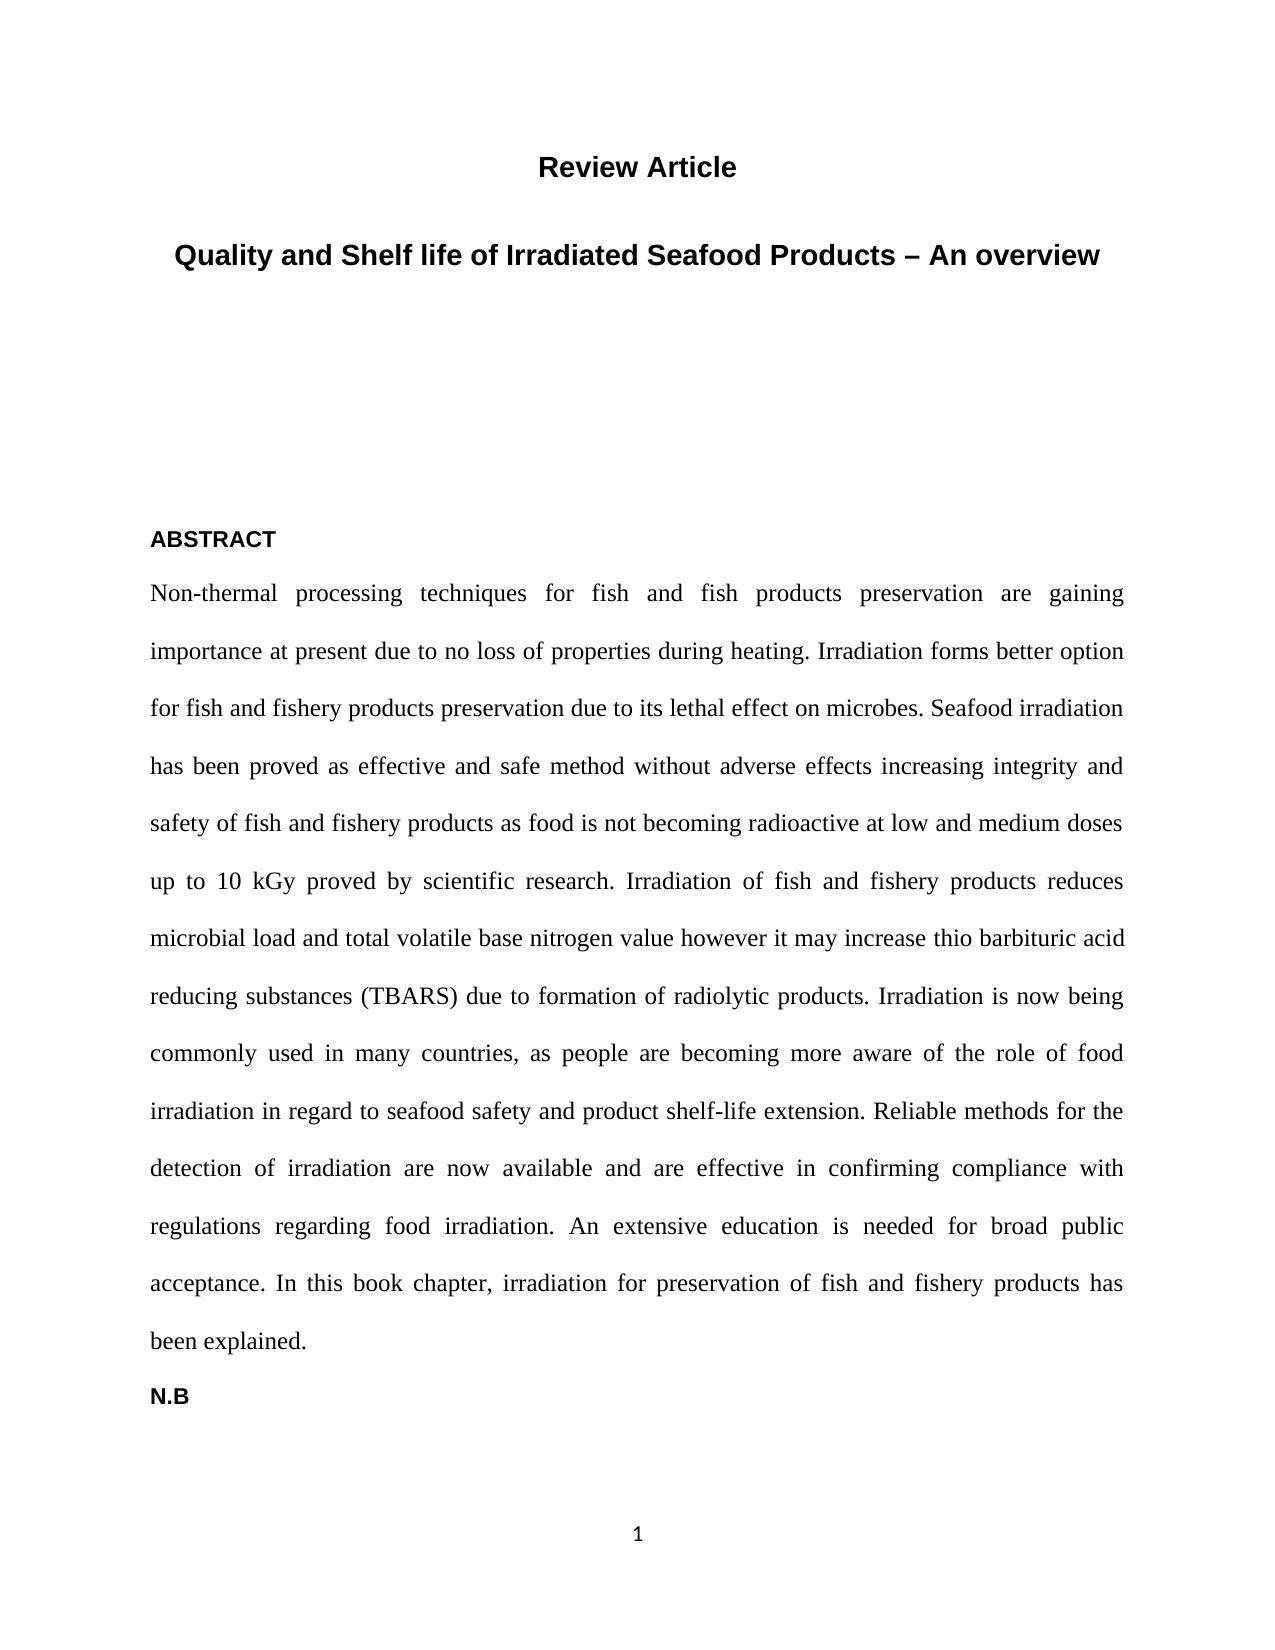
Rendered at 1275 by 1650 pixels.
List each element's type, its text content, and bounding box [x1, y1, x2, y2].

text N.B [150, 1383, 1125, 1410]
text Quality and Shelf life of Irradiated Seafood Products – An overview [150, 238, 1125, 271]
text Non-thermal processing techniques for fish and fish products preservation are gaining importance at present due to no loss of properties during heating. Irradiation forms better option for fish and fishery products preservation due to its lethal effect on microbes. Seafood irradiation has been proved as effective and safe method without adverse effects increasing integrity and safety of fish and fishery products as food is not becoming radioactive at low and medium doses up to 10 kGy proved by scientific research. Irradiation of fish and fishery products reduces microbial load and total volatile base nitrogen value however it may increase thio barbituric acid reducing substances (TBARS) due to formation of radiolytic products. Irradiation is now being commonly used in many countries, as people are becoming more aware of the role of food irradiation in regard to seafood safety and product shelf-life extension. Reliable methods for the detection of irradiation are now available and are effective in confirming compliance with regulations regarding food irradiation. An extensive education is needed for broad public acceptance. In this book chapter, irradiation for preservation of fish and fishery products has been explained. [150, 578, 1125, 1354]
text Review Article [150, 150, 1125, 183]
text ABSTRACT [150, 526, 1125, 552]
